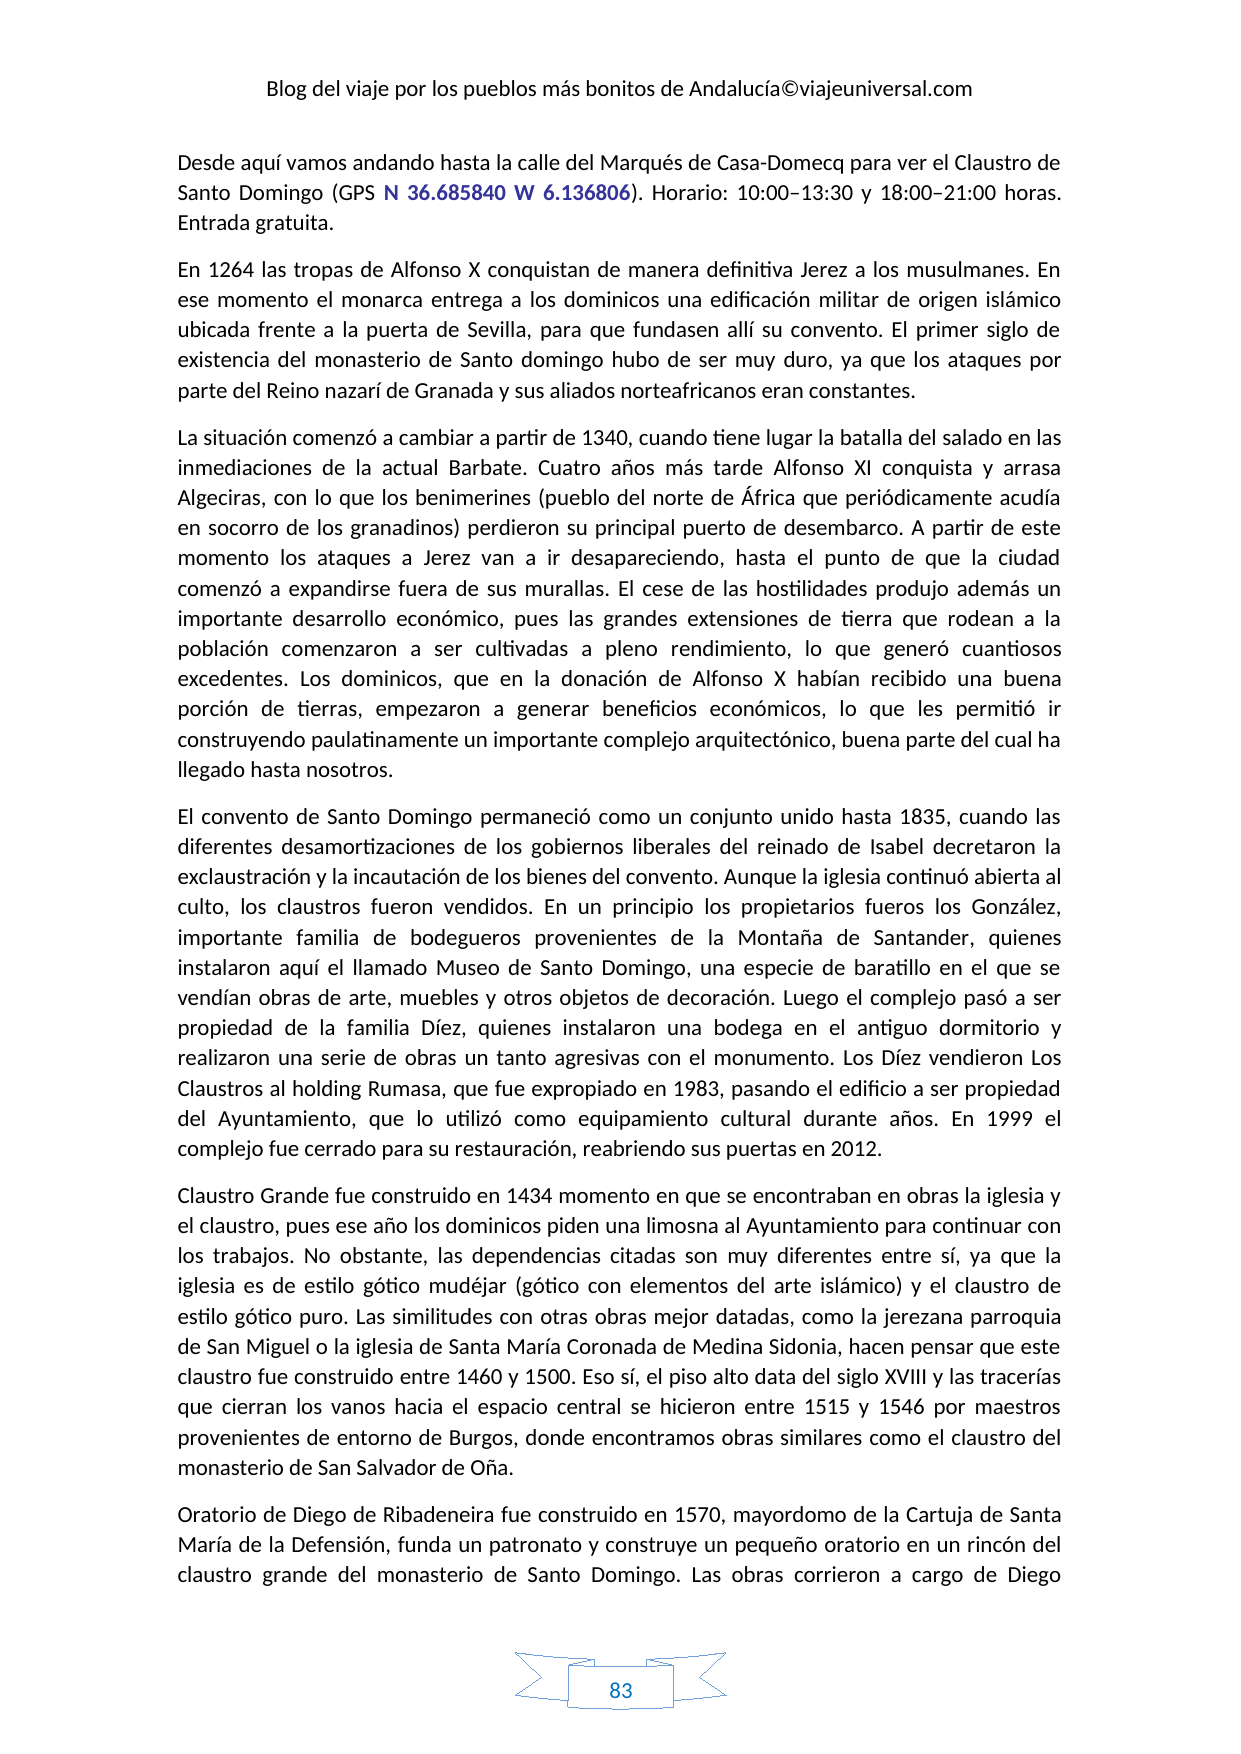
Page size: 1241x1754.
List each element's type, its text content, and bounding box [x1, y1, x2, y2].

text Claustro Grande fue construido en 1434 momento en que se encontraban en obras la iglesia y el claustro, pues ese año los dominicos piden una limosna al Ayuntamiento para continuar con los trabajos. No obstante, las dependencias citadas son muy diferentes entre sí, ya que la iglesia es de estilo gótico mudéjar (gótico con elementos del arte islámico) y el claustro de estilo gótico puro. Las similitudes con otras obras mejor datadas, como la jerezana parroquia de San Miguel o la iglesia de Santa María Coronada de Medina Sidonia, hacen pensar que este claustro fue construido entre 1460 y 1500. Eso sí, el piso alto data del siglo XVIII y las tracerías que cierran los vanos hacia el espacio central se hicieron entre 1515 y 1546 por maestros provenientes de entorno de Burgos, donde encontramos obras similares como el claustro del monasterio de San Salvador de Oña. [177, 1181, 1063, 1481]
text Desde aquí vamos andando hasta la calle del Marqués de Casa-Domecq para ver el Claustro de Santo Domingo (GPS N 36.685840 W 6.136806). Horario: 10:00–13:30 y 18:00–21:00 horas. Entrada gratuita. [177, 148, 1063, 236]
text El convento de Santo Domingo permaneció como un conjunto unido hasta 1835, cuando las diferentes desamortizaciones de los gobiernos liberales del reinado de Isabel decretaron la exclaustración y la incautación de los bienes del convento. Aunque la iglesia continuó abierta al culto, los claustros fueron vendidos. En un principio los propietarios fueros los González, importante familia de bodegueros provenientes de de Santander, quienes instalaron aquí el llamado Museo de Santo Domingo, una especie de baratillo en el que se vendían obras de arte, muebles y otros objetos de decoración. Luego el complejo pasó a ser propiedad de la familia Díez, quienes instalaron una bodega en el antiguo dormitorio y realizaron una serie de obras un tanto agresivas con el monumento. Los Díez vendieron Los Claustros al holding Rumasa, que fue expropiado en 1983, pasando el edificio a ser propiedad del Ayuntamiento, que lo utilizó como equipamiento cultural durante años. En 1999 el complejo fue cerrado para su restauración, reabriendo sus puertas en 2012. [177, 802, 1063, 1162]
text En 1264 las tropas de Alfonso X conquistan de manera definitiva Jerez a los musulmanes. En ese momento el monarca entrega a los dominicos una edificación militar de origen islámico ubicada frente a la puerta de Sevilla, para que fundasen allí su convento. El primer siglo de existencia del monasterio de Santo domingo hubo de ser muy duro, ya que los ataques por parte del Reino nazarí de Granada y sus aliados norteafricanos eran constantes. [177, 255, 1063, 404]
text La situación comenzó a cambiar a partir de 1340, cuando tiene lugar la batalla del salado en las inmediaciones de la actual Barbate. Cuatro años más tarde Alfonso XI conquista y arrasa Algeciras, con lo que los benimerines (pueblo del norte de África que periódicamente acudía en socorro de los granadinos) perdieron su principal puerto de desembarco. A partir de este momento los ataques a Jerez van a ir desapareciendo, hasta el punto de que la ciudad comenzó a expandirse fuera de sus murallas. El cese de las hostilidades produjo además un importante desarrollo económico, pues las grandes extensiones de tierra que rodean a la población comenzaron a ser cultivadas a pleno rendimiento, lo que generó cuantiosos excedentes. Los dominicos, que en la donación de Alfonso X habían recibido una buena porción de tierras, empezaron a generar beneficios económicos, lo que les permitió ir construyendo paulatinamente un importante complejo arquitectónico, buena parte del cual ha llegado hasta nosotros. [177, 423, 1063, 783]
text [177, 1500, 1063, 1588]
